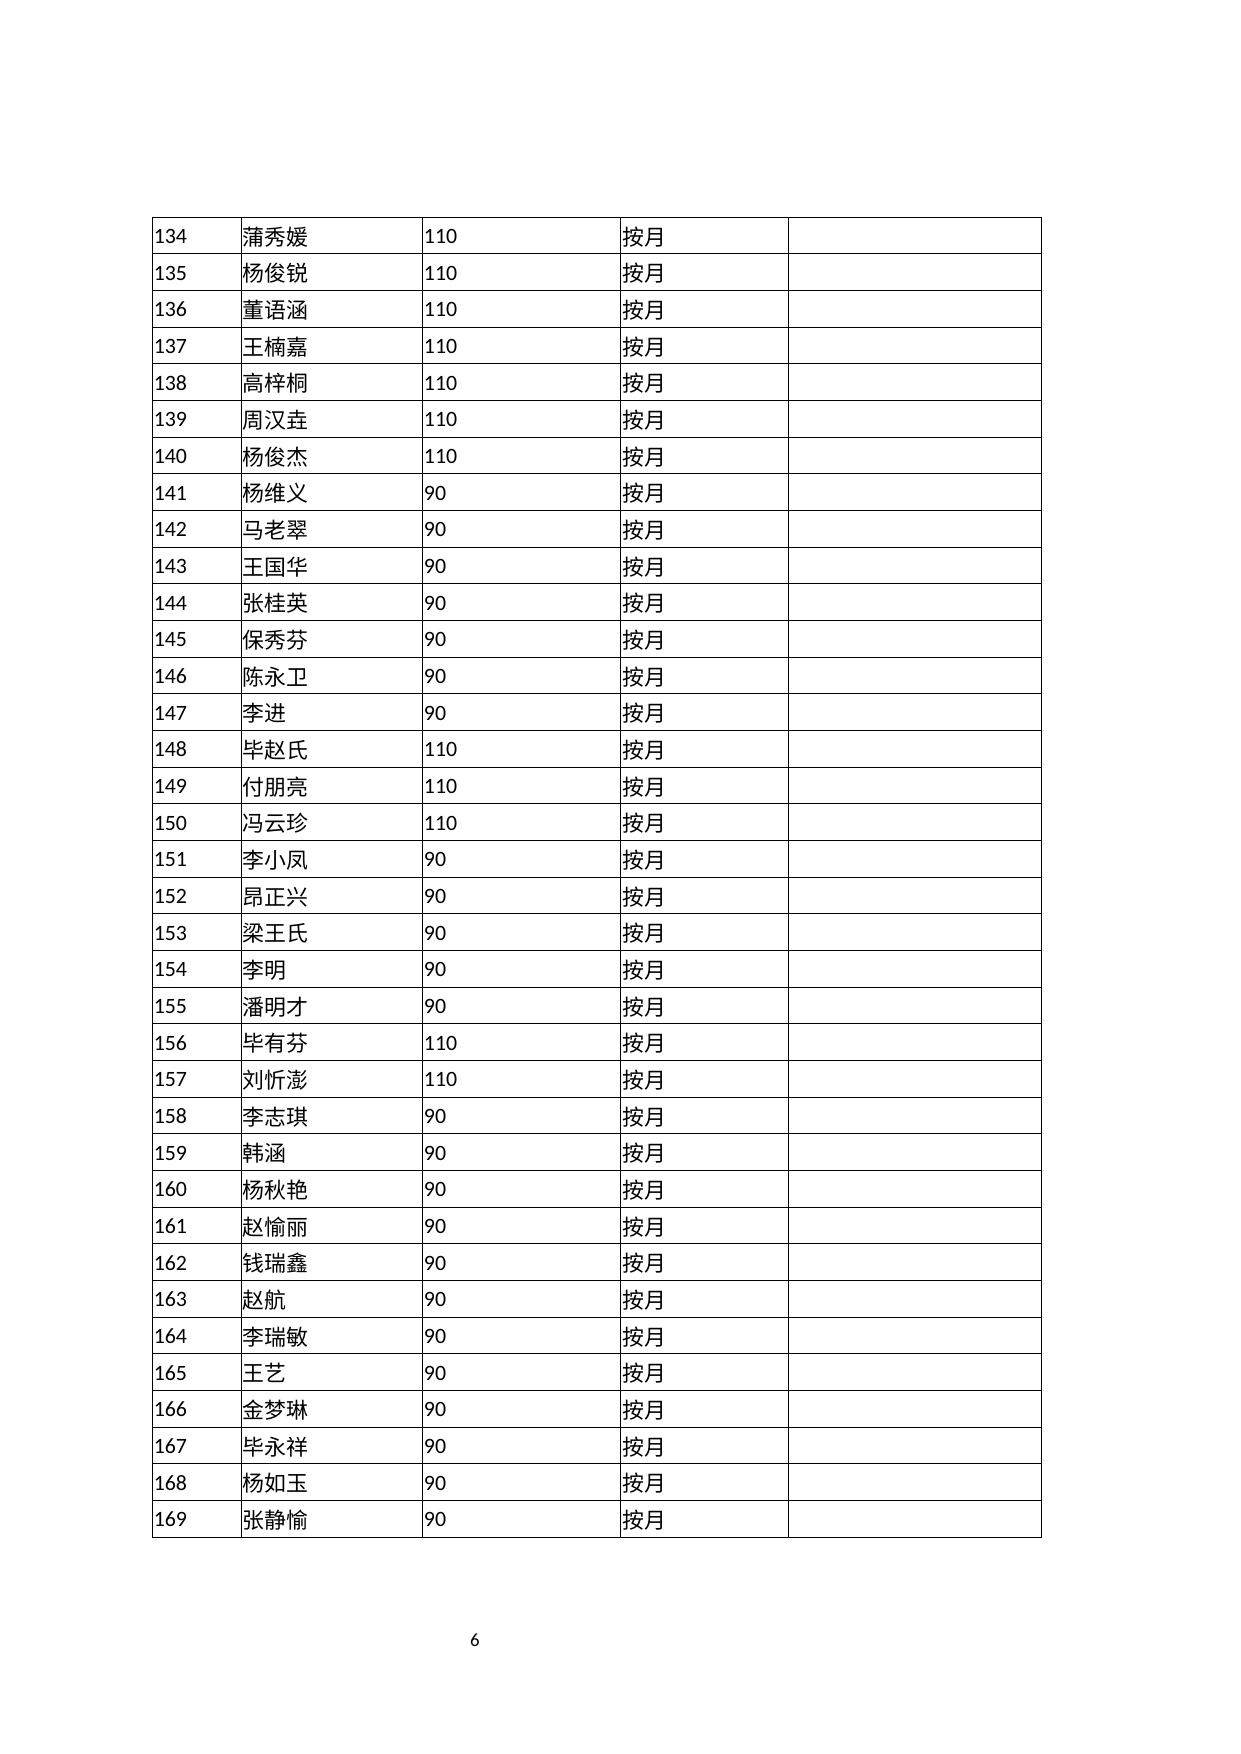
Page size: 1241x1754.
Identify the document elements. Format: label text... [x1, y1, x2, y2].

table_cell 169 [153, 1501, 241, 1537]
table_cell 90 [423, 474, 620, 510]
table_cell [789, 328, 1041, 363]
table_cell 按月 [621, 1098, 788, 1133]
table_cell [789, 1208, 1041, 1243]
table_cell 159 [153, 1134, 241, 1170]
table_cell 110 [423, 731, 620, 767]
table_cell 按月 [621, 731, 788, 767]
table_cell 160 [153, 1171, 241, 1207]
table_cell 按月 [621, 1501, 788, 1537]
table_cell 杨秋艳 [242, 1171, 422, 1207]
table_cell 按月 [621, 1208, 788, 1243]
table_cell [789, 218, 1041, 253]
table_cell 154 [153, 951, 241, 987]
table_cell [789, 1464, 1041, 1500]
table_cell 按月 [621, 364, 788, 400]
table_cell 136 [153, 291, 241, 327]
table_cell 按月 [621, 1171, 788, 1207]
table_cell 按月 [621, 328, 788, 363]
table_cell [789, 438, 1041, 473]
table_cell [789, 841, 1041, 877]
table_cell [789, 804, 1041, 840]
table_cell 潘明才 [242, 988, 422, 1023]
table_cell 昂正兴 [242, 878, 422, 913]
table_cell [789, 768, 1041, 803]
table_cell 王国华 [242, 548, 422, 583]
table_cell 163 [153, 1281, 241, 1317]
table_cell 按月 [621, 1134, 788, 1170]
table_cell 赵航 [242, 1281, 422, 1317]
table_cell [789, 401, 1041, 437]
table_cell 李进 [242, 694, 422, 730]
table_cell [789, 291, 1041, 327]
table_cell 143 [153, 548, 241, 583]
table_cell 90 [423, 1318, 620, 1353]
table_cell 90 [423, 841, 620, 877]
table_cell 蒲秀媛 [242, 218, 422, 253]
table_cell 按月 [621, 658, 788, 693]
table_cell 110 [423, 401, 620, 437]
table_cell 110 [423, 364, 620, 400]
table_cell 90 [423, 1281, 620, 1317]
table_cell 赵愉丽 [242, 1208, 422, 1243]
table_cell [789, 1501, 1041, 1537]
table_cell [789, 914, 1041, 950]
table_cell [789, 474, 1041, 510]
table_cell 按月 [621, 1354, 788, 1390]
table_cell 134 [153, 218, 241, 253]
table_cell 马老翠 [242, 511, 422, 547]
table_cell 90 [423, 1098, 620, 1133]
table_cell 140 [153, 438, 241, 473]
table_cell 按月 [621, 438, 788, 473]
table_cell 168 [153, 1464, 241, 1500]
table_cell 张静愉 [242, 1501, 422, 1537]
table_cell 按月 [621, 621, 788, 657]
table_cell 90 [423, 1354, 620, 1390]
table_cell [789, 511, 1041, 547]
table_cell 110 [423, 1061, 620, 1097]
table_cell 王楠嘉 [242, 328, 422, 363]
table_cell 90 [423, 1501, 620, 1537]
table_cell [789, 364, 1041, 400]
table_cell 按月 [621, 474, 788, 510]
table_cell 陈永卫 [242, 658, 422, 693]
table_cell 90 [423, 621, 620, 657]
table_cell 138 [153, 364, 241, 400]
table_cell [789, 658, 1041, 693]
table_cell 按月 [621, 401, 788, 437]
table_cell 156 [153, 1024, 241, 1060]
table_cell 90 [423, 694, 620, 730]
table_cell [789, 878, 1041, 913]
table_cell 董语涵 [242, 291, 422, 327]
table_cell 110 [423, 438, 620, 473]
table_cell 毕有芬 [242, 1024, 422, 1060]
table_cell 按月 [621, 841, 788, 877]
table_cell 110 [423, 254, 620, 290]
table_cell [789, 1281, 1041, 1317]
table_cell 按月 [621, 694, 788, 730]
table_cell 付朋亮 [242, 768, 422, 803]
table_cell 155 [153, 988, 241, 1023]
table_cell 按月 [621, 1318, 788, 1353]
table_cell 杨俊锐 [242, 254, 422, 290]
table_cell 158 [153, 1098, 241, 1133]
table_cell 李明 [242, 951, 422, 987]
table_cell 张桂英 [242, 584, 422, 620]
table_cell 90 [423, 988, 620, 1023]
table_cell [789, 1354, 1041, 1390]
table_cell 152 [153, 878, 241, 913]
table_cell 按月 [621, 254, 788, 290]
table_cell 90 [423, 878, 620, 913]
table_cell [789, 1318, 1041, 1353]
table_cell 杨维义 [242, 474, 422, 510]
table_cell 按月 [621, 1281, 788, 1317]
table_cell 按月 [621, 1024, 788, 1060]
table_cell 90 [423, 511, 620, 547]
table_cell 按月 [621, 1391, 788, 1427]
table_cell 按月 [621, 1428, 788, 1463]
table_cell 按月 [621, 584, 788, 620]
table_cell 153 [153, 914, 241, 950]
table_cell [789, 1244, 1041, 1280]
table_cell 李瑞敏 [242, 1318, 422, 1353]
table_cell 按月 [621, 1244, 788, 1280]
table_cell 110 [423, 768, 620, 803]
table_cell 杨俊杰 [242, 438, 422, 473]
table_cell 135 [153, 254, 241, 290]
table_cell [789, 1024, 1041, 1060]
table_cell 144 [153, 584, 241, 620]
table_cell 90 [423, 1244, 620, 1280]
table_cell 钱瑞鑫 [242, 1244, 422, 1280]
table_cell 梁王氏 [242, 914, 422, 950]
table_cell 110 [423, 804, 620, 840]
table_cell 146 [153, 658, 241, 693]
table_cell 按月 [621, 914, 788, 950]
table_cell [789, 951, 1041, 987]
table_cell 按月 [621, 951, 788, 987]
table_cell [789, 731, 1041, 767]
table_cell 147 [153, 694, 241, 730]
table_cell 90 [423, 1464, 620, 1500]
table_cell [789, 1061, 1041, 1097]
table_cell [789, 1171, 1041, 1207]
table_cell 110 [423, 328, 620, 363]
table_cell 按月 [621, 1061, 788, 1097]
table_cell 按月 [621, 218, 788, 253]
table_cell 162 [153, 1244, 241, 1280]
table_cell [789, 1134, 1041, 1170]
table_cell [789, 548, 1041, 583]
table_cell 刘忻澎 [242, 1061, 422, 1097]
table_cell 150 [153, 804, 241, 840]
table_cell 李小凤 [242, 841, 422, 877]
table_cell 161 [153, 1208, 241, 1243]
table_cell 157 [153, 1061, 241, 1097]
table_cell 按月 [621, 511, 788, 547]
table_cell 110 [423, 1024, 620, 1060]
table_cell 166 [153, 1391, 241, 1427]
table_cell 冯云珍 [242, 804, 422, 840]
table_cell [789, 694, 1041, 730]
table_cell 高梓桐 [242, 364, 422, 400]
table_cell 90 [423, 1428, 620, 1463]
table_cell 90 [423, 914, 620, 950]
table_cell 毕赵氏 [242, 731, 422, 767]
table_cell 毕永祥 [242, 1428, 422, 1463]
table_cell 按月 [621, 768, 788, 803]
table_cell 142 [153, 511, 241, 547]
table_cell [789, 621, 1041, 657]
table_cell 金梦琳 [242, 1391, 422, 1427]
table_cell [789, 1391, 1041, 1427]
table_cell 149 [153, 768, 241, 803]
table_cell 90 [423, 1391, 620, 1427]
table_cell 167 [153, 1428, 241, 1463]
table_cell 90 [423, 1208, 620, 1243]
table_cell 90 [423, 951, 620, 987]
table_cell 90 [423, 1171, 620, 1207]
table_cell [789, 254, 1041, 290]
table_cell 王艺 [242, 1354, 422, 1390]
table_cell 90 [423, 658, 620, 693]
table_cell 按月 [621, 988, 788, 1023]
table_cell 139 [153, 401, 241, 437]
table_cell 周汉垚 [242, 401, 422, 437]
table_cell 110 [423, 291, 620, 327]
table_cell 90 [423, 548, 620, 583]
table_cell 165 [153, 1354, 241, 1390]
table_cell 按月 [621, 1464, 788, 1500]
table_cell 141 [153, 474, 241, 510]
table_cell 按月 [621, 548, 788, 583]
table_cell 148 [153, 731, 241, 767]
table_cell 90 [423, 1134, 620, 1170]
table_cell 按月 [621, 291, 788, 327]
table_cell 164 [153, 1318, 241, 1353]
table_cell 按月 [621, 878, 788, 913]
table_cell 110 [423, 218, 620, 253]
table_cell 按月 [621, 804, 788, 840]
table_cell 90 [423, 584, 620, 620]
table_cell 杨如玉 [242, 1464, 422, 1500]
table_cell 李志琪 [242, 1098, 422, 1133]
table_cell 137 [153, 328, 241, 363]
table_cell [789, 1098, 1041, 1133]
table_cell [789, 988, 1041, 1023]
table_cell 145 [153, 621, 241, 657]
table_cell [789, 1428, 1041, 1463]
table_cell 151 [153, 841, 241, 877]
table_cell 韩涵 [242, 1134, 422, 1170]
table_cell 保秀芬 [242, 621, 422, 657]
table_cell [789, 584, 1041, 620]
